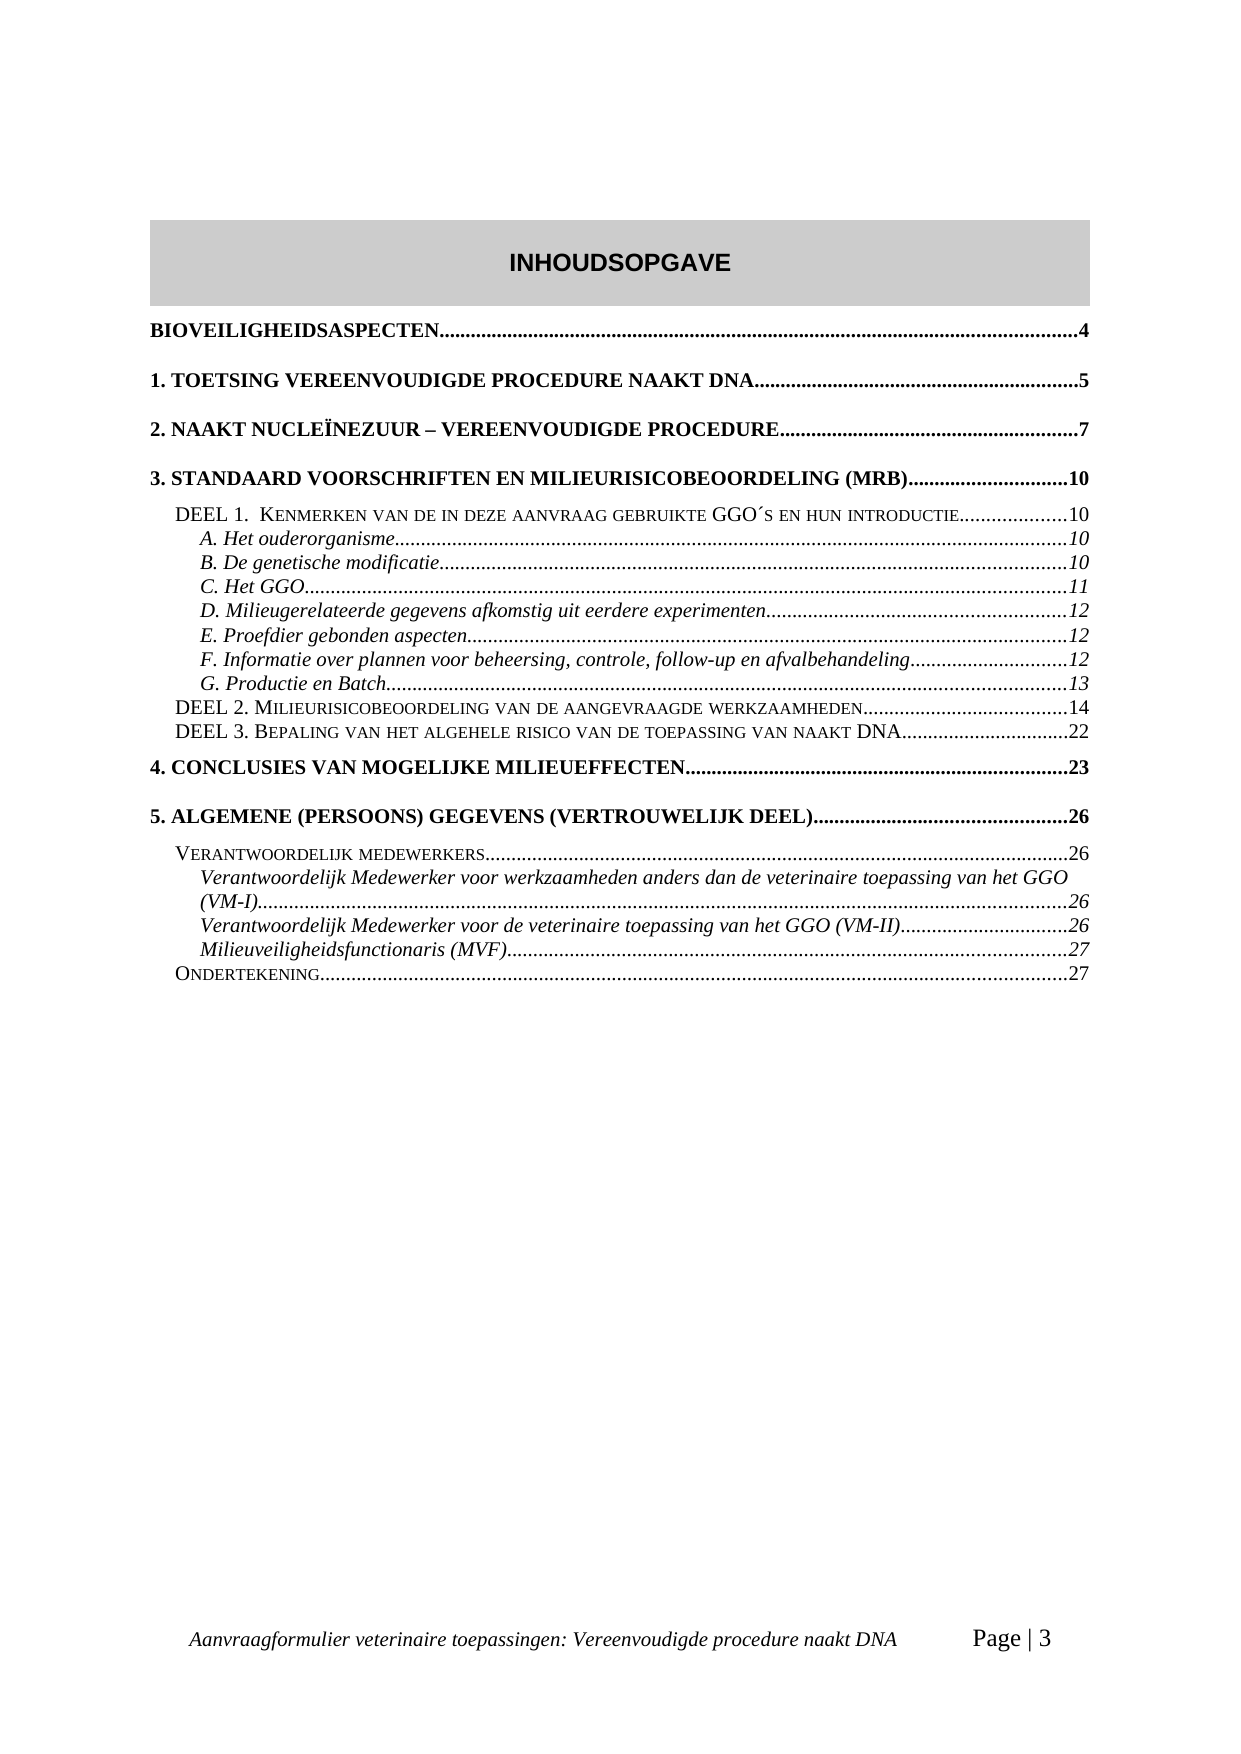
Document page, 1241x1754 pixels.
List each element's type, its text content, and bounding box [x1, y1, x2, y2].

text DEEL 3. Bepaling van het algehele risico van de toepassing van naakt DNA. 22 [175, 719, 1090, 743]
text F. Informatie over plannen voor beheersing, controle, follow-up en afvalbehandeling 12 [200, 647, 1090, 671]
text Ondertekening 27 [175, 961, 1090, 985]
text 3. Standaard voorschriften en milieurisicobeoordeling (MRB) 10 [150, 466, 1090, 490]
text DEEL 2. Milieurisicobeoordeling van de aangevraagde werkzaamheden. 14 [175, 695, 1090, 719]
text DEEL 1. Kenmerken van de in deze aanvraag gebruikte GGO´s en hun introductie. 10 [175, 502, 1090, 526]
text 2. Naakt nucleïnezuur – Vereenvoudigde procedure 7 [150, 417, 1090, 441]
text 1. Toetsing vereenvoudigde procedure naakt DNA 5 [150, 367, 1090, 392]
text Verantwoordelijk Medewerker voor de veterinaire toepassing van het GGO (VM-II) 26 [200, 913, 1090, 937]
text Milieuveiligheidsfunctionaris (MVF) 27 [200, 937, 1090, 961]
text E. Proefdier gebonden aspecten 12 [200, 622, 1090, 647]
text A. Het ouderorganisme 10 [200, 526, 1090, 550]
text B. De genetische modificatie 10 [200, 550, 1090, 574]
text 4. Conclusies van mogelijke milieueffecten 23 [150, 755, 1090, 779]
text G. Productie en Batch 13 [200, 671, 1090, 695]
text Bioveiligheidsaspecten 4 [150, 318, 1090, 342]
text INHOUDSOPGAVE [150, 248, 1090, 277]
text D. Milieugerelateerde gegevens afkomstig uit eerdere experimenten 12 [200, 598, 1090, 622]
text 5. Algemene (persoons) gegevens (vertrouwelijk deel) 26 [150, 804, 1090, 828]
text Verantwoordelijk Medewerker voor werkzaamheden anders dan de veterinaire toepassing van het GGO (VM-I) 26 [200, 865, 1090, 913]
text C. Het GGO 11 [200, 574, 1090, 598]
text Verantwoordelijk medewerkers 26 [175, 841, 1090, 865]
